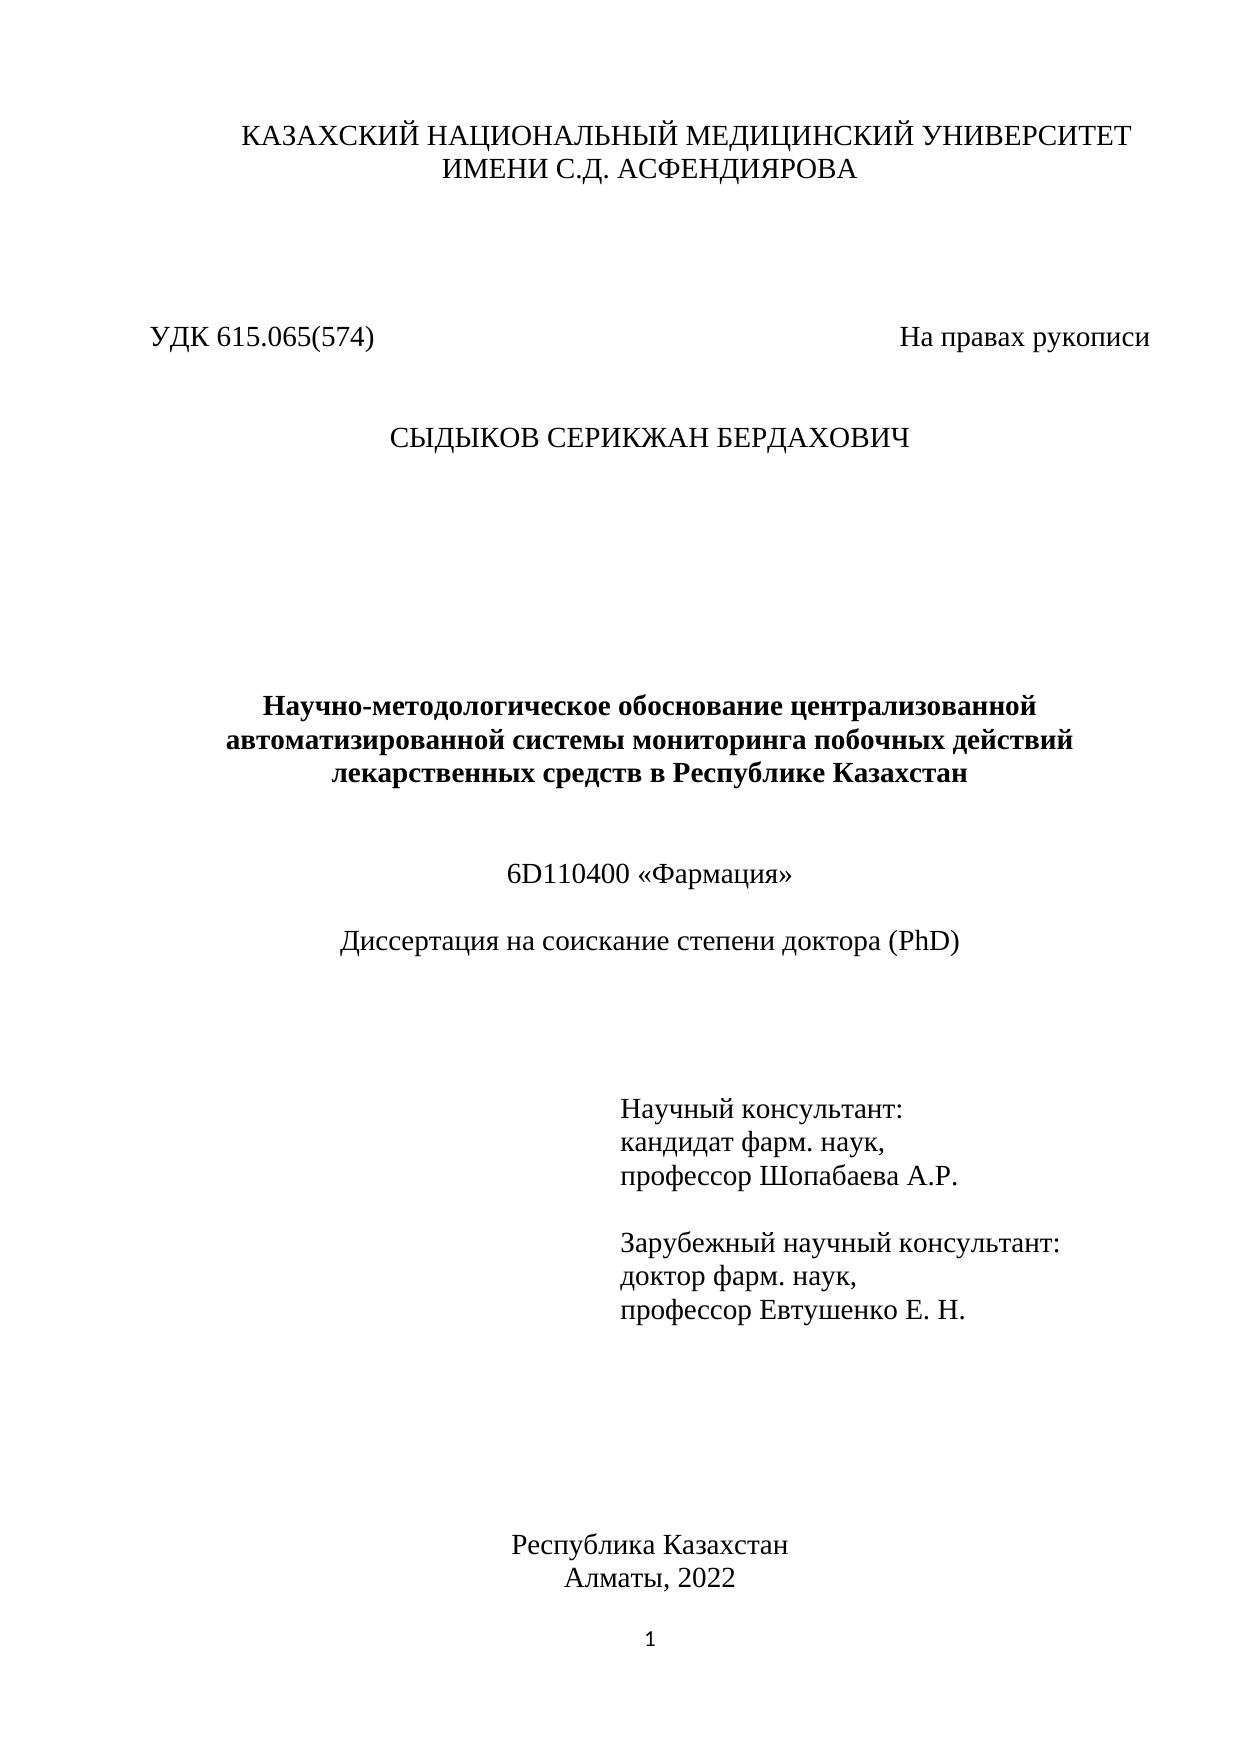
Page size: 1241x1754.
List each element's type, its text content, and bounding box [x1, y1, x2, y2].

text 6D110400 «Фармация» [148, 856, 1152, 889]
text ИМЕНИ С.Д. АСФЕНДИЯРОВА [148, 152, 1152, 185]
text кандидат фарм. наук, [620, 1124, 1152, 1158]
text автоматизированной системы мониторинга побочных действий лекарственных средств в Республике Казахстан [148, 722, 1152, 789]
text Алматы, 2022 [148, 1560, 1152, 1594]
text доктор фарм. наук, [620, 1258, 1152, 1292]
text Диссертация на соискание степени доктора (PhD) [148, 923, 1152, 957]
text профессор Евтушенко Е. Н. [620, 1292, 1152, 1326]
text КАЗАХСКИЙ НАЦИОНАЛЬНЫЙ МЕДИЦИНСКИЙ УНИВЕРСИТЕТ [148, 118, 1152, 152]
text Республика Казахстан [148, 1527, 1152, 1560]
text профессор Шопабаева А.Р. [620, 1158, 1152, 1191]
text Научный консультант: [620, 1091, 1152, 1124]
text УДК 615.065(574) На правах рукописи [148, 319, 1152, 353]
text Научно-методологическое обоснование централизованной [148, 688, 1152, 722]
text СЫДЫКОВ СЕРИКЖАН БЕРДАХОВИЧ [148, 420, 1152, 453]
text Зарубежный научный консультант: [620, 1225, 1152, 1258]
